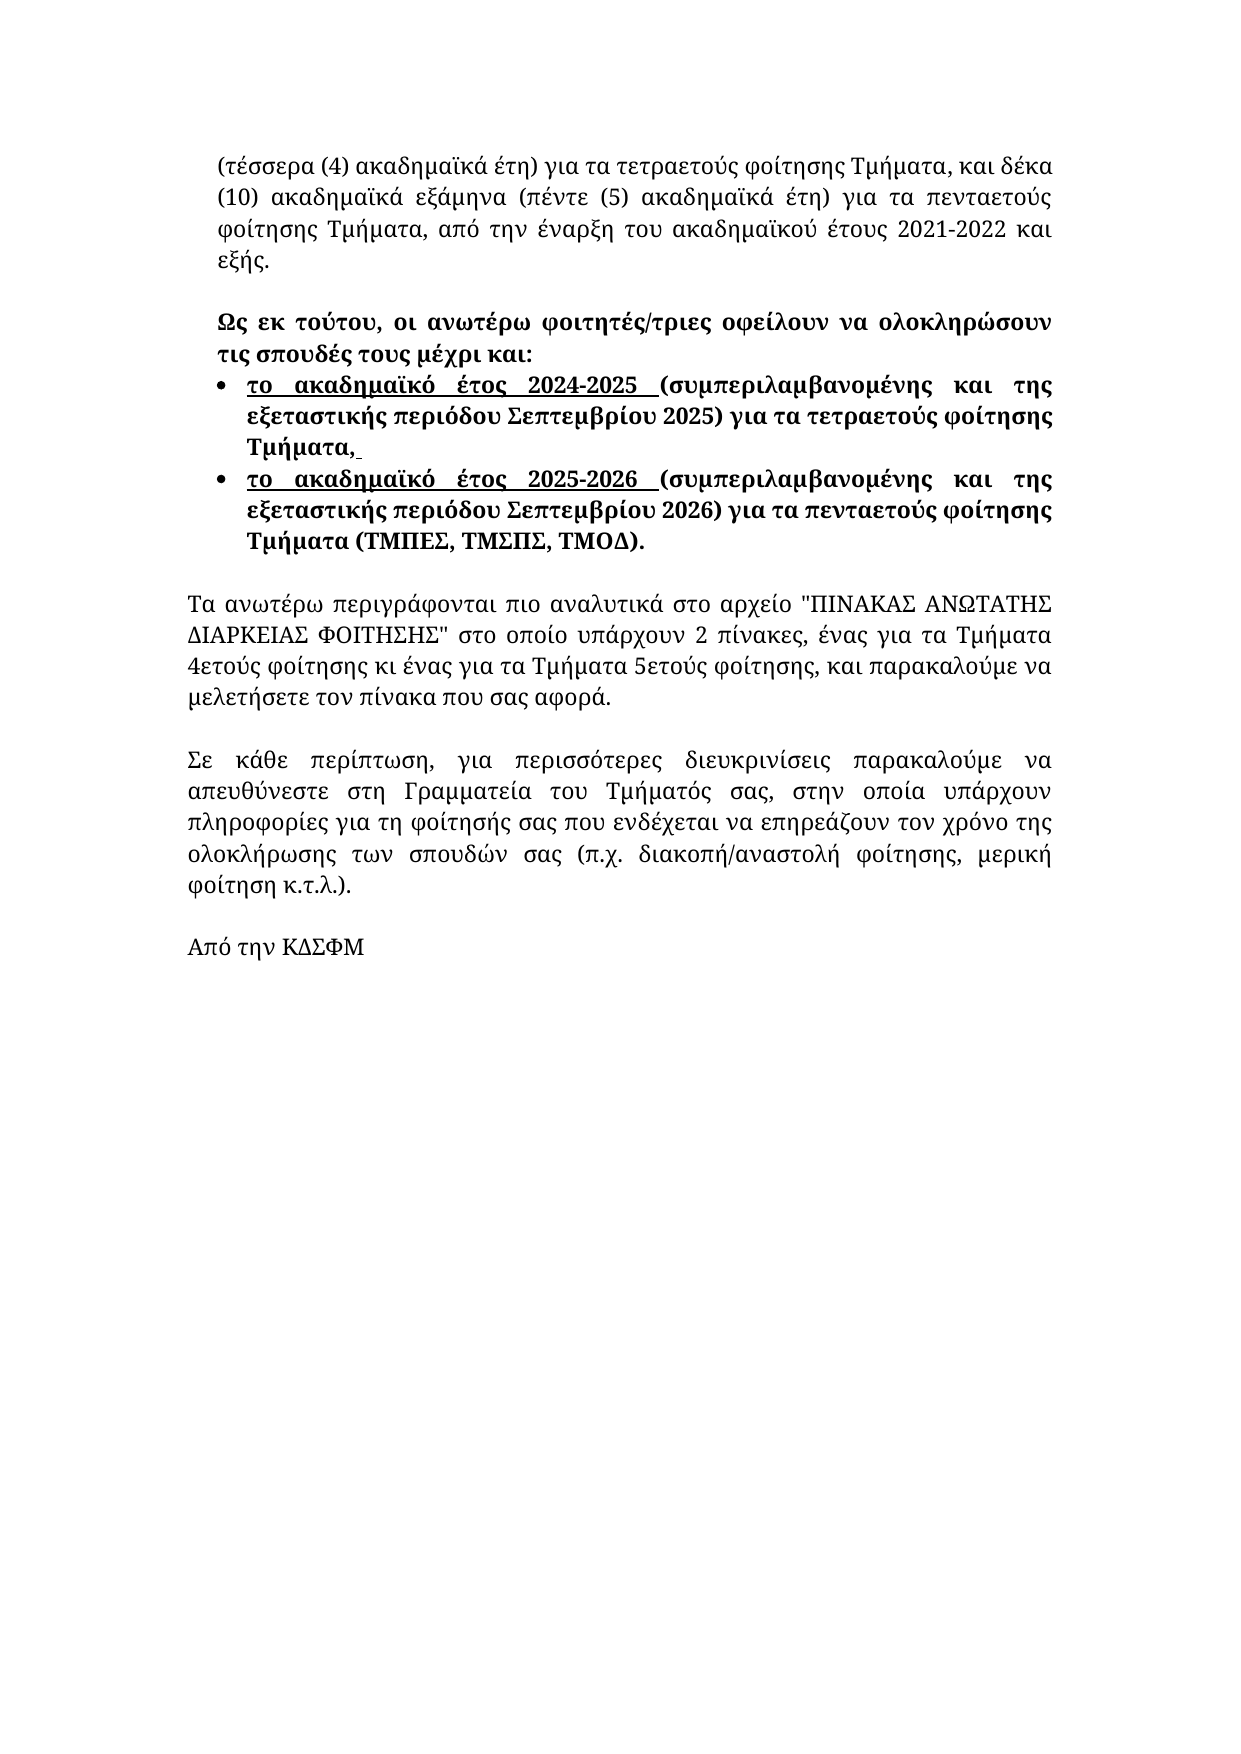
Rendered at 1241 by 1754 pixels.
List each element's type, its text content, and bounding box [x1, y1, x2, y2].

list το ακαδημαϊκό έτος 2024-2025 (συμπεριλαμβανομένης και της εξεταστικής περιόδου Σεπτεμβρίου 2025) για τα τετραετούς φοίτησης Τμήματα, [217, 369, 1053, 462]
list Σε κάθε περίπτωση, για περισσότερες διευκρινίσεις παρακαλούμε να απευθύνεστε στη Γραμματεία του Τμήματός σας, στην οποία υπάρχουν πληροφορίες για τη φοίτησής σας που ενδέχεται να επηρεάζουν τον χρόνο της ολοκλήρωσης των σπουδών σας (π.χ. διακοπή/αναστολή φοίτησης, μερική φοίτηση κ.τ.λ.). [187, 744, 1053, 900]
text Τα ανωτέρω περιγράφονται πιο αναλυτικά στο αρχείο "ΠΙΝΑΚΑΣ ΑΝΩΤΑΤΗΣ ΔΙΑΡΚΕΙΑΣ ΦΟΙΤΗΣΗΣ" στο οποίο υπάρχουν 2 πίνακες, ένας για τα Τμήματα 4ετούς φοίτησης κι ένας για τα Τμήματα 5ετούς φοίτησης, και παρακαλούμε να μελετήσετε τον πίνακα που σας αφορά. [187, 587, 1053, 712]
list Από την ΚΔΣΦΜ [187, 931, 1053, 962]
list το ακαδημαϊκό έτος 2025-2026 (συμπεριλαμβανομένης και της εξεταστικής περιόδου Σεπτεμβρίου 2026) για τα πενταετούς φοίτησης Τμήματα (ΤΜΠΕΣ, ΤΜΣΠΣ, ΤΜΟΔ). [217, 462, 1053, 556]
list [217, 150, 1053, 275]
list Ως εκ τούτου, οι ανωτέρω φοιτητές/τριες οφείλουν να ολοκληρώσουν τις σπουδές τους μέχρι και: [217, 306, 1053, 369]
